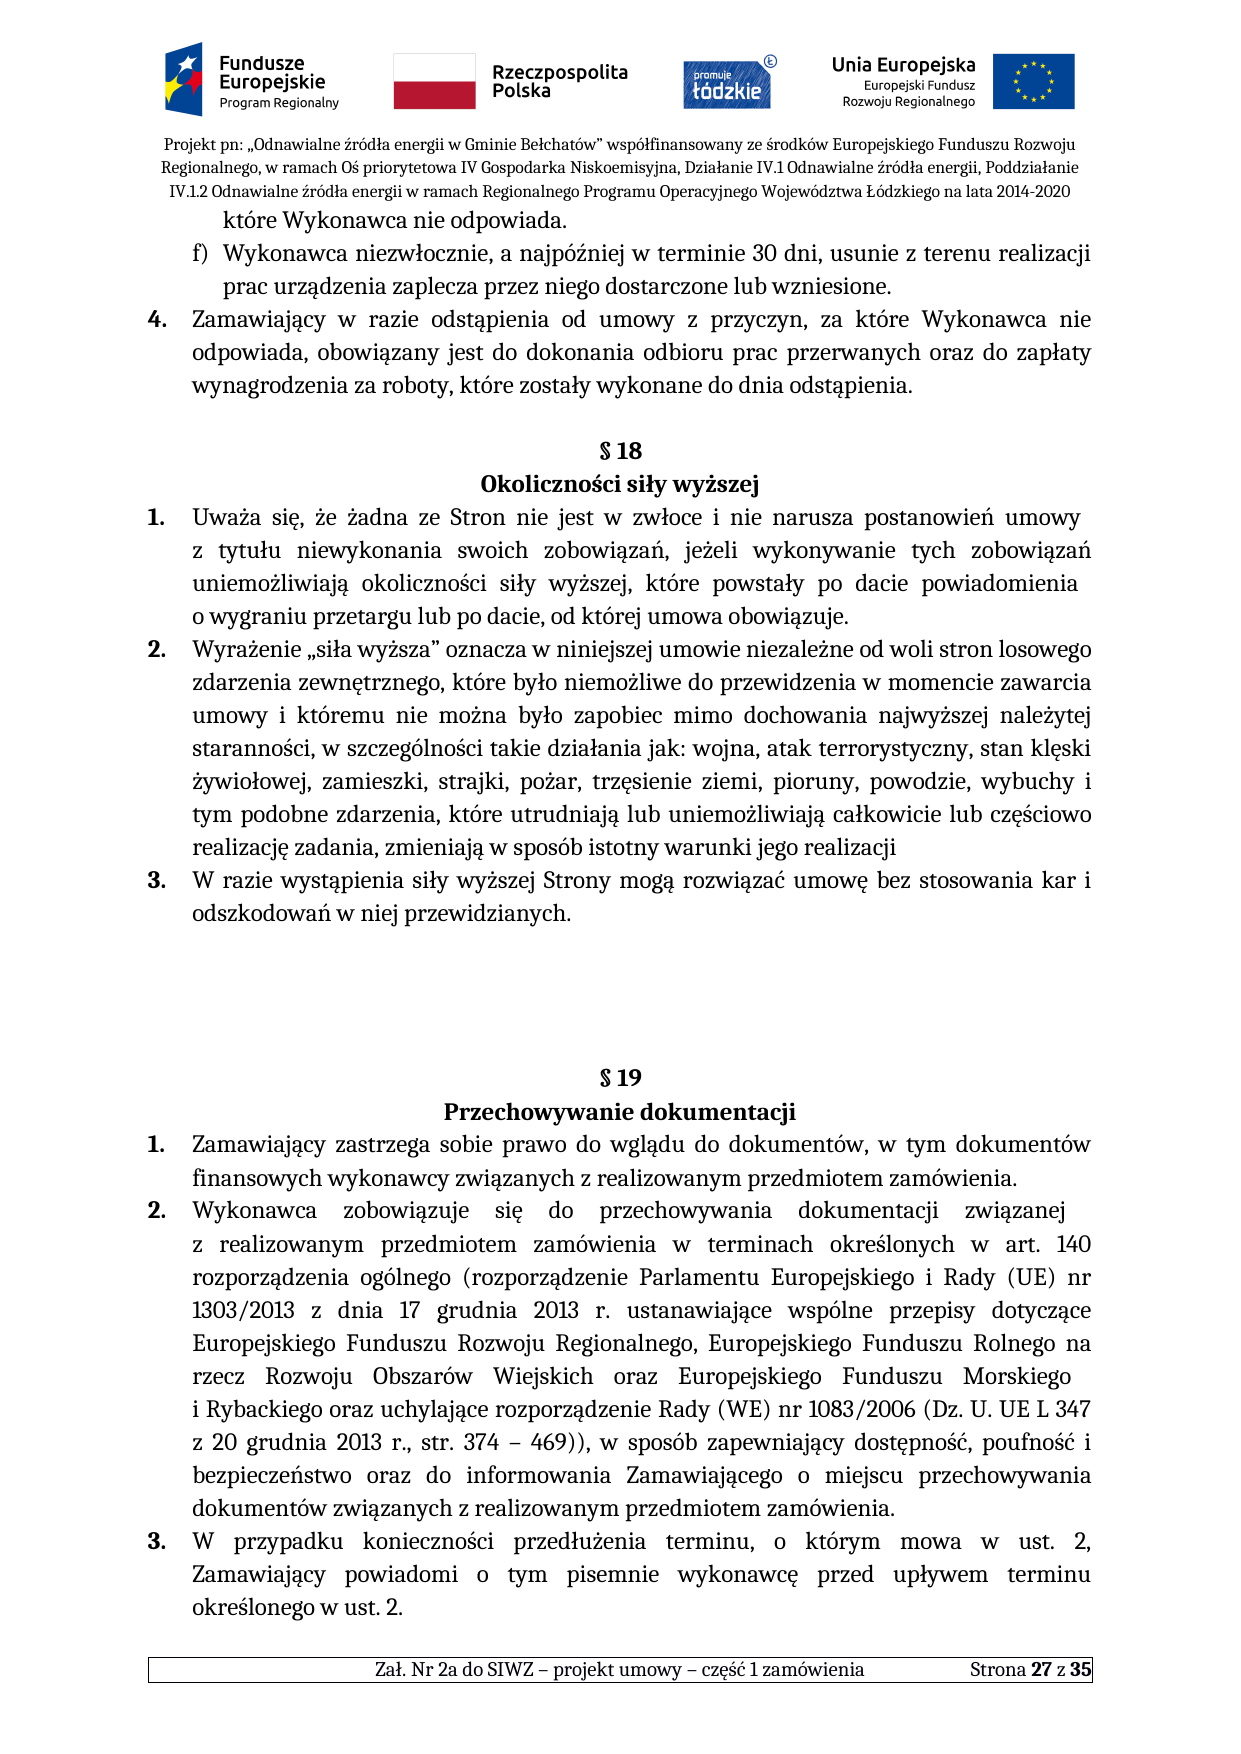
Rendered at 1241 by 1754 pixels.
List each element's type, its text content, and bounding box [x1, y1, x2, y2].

text § 18 [148, 437, 1093, 466]
list Wykonawca zobowiązuje się do przechowywania dokumentacji związanej z realizowanym przedmiotem zamówienia w terminach określonych w art. 140 rozporządzenia ogólnego (rozporządzenie Parlamentu Europejskiego i Rady (UE) nr 1303/2013 z dnia 17 grudnia 2013 r. ustanawiające wspólne przepisy dotyczące Europejskiego Funduszu Rozwoju Regionalnego, Europejskiego Funduszu Rolnego na rzecz Rozwoju Obszarów Wiejskich oraz Europejskiego Funduszu Morskiego i Rybackiego oraz uchylające rozporządzenie Rady (WE) nr 1083/2006 (Dz. U. UE L 347 z 20 grudnia 2013 r., str. 374 – 469)), w sposób zapewniający dostępność, poufność i bezpieczeństwo oraz do informowania Zamawiającego o miejscu przechowywania dokumentów związanych z realizowanym przedmiotem zamówienia. [148, 1196, 1093, 1522]
list Wyrażenie „siła wyższa” oznacza w niniejszej umowie niezależne od woli stron losowego zdarzenia zewnętrznego, które było niemożliwe do przewidzenia w momencie zawarcia umowy i któremu nie można było zapobiec mimo dochowania najwyższej należytej staranności, w szczególności takie działania jak: wojna, atak terrorystyczny, stan klęski żywiołowej, zamieszki, strajki, pożar, trzęsienie ziemi, pioruny, powodzie, wybuchy i tym podobne zdarzenia, które utrudniają lub uniemożliwiają całkowicie lub częściowo realizację zadania, zmieniają w sposób istotny warunki jego realizacji [148, 635, 1093, 862]
list Uważa się, że żadna ze Stron nie jest w zwłoce i nie narusza postanowień umowy z tytułu niewykonania swoich zobowiązań, jeżeli wykonywanie tych zobowiązań uniemożliwiają okoliczności siły wyższej, które powstały po dacie powiadomienia o wygraniu przetargu lub po dacie, od której umowa obowiązuje. [148, 503, 1093, 631]
picture [147, 23, 1093, 135]
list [192, 206, 1093, 234]
list W razie wystąpienia siły wyższej Strony mogą rozwiązać umowę bez stosowania kar i odszkodowań w niej przewidzianych. [148, 866, 1093, 928]
list Zamawiający zastrzega sobie prawo do wglądu do dokumentów, w tym dokumentów finansowych wykonawcy związanych z realizowanym przedmiotem zamówienia. [148, 1130, 1093, 1192]
text Okoliczności siły wyższej [148, 470, 1093, 499]
list Wykonawca niezwłocznie, a najpóźniej w terminie 30 dni, usunie z terenu realizacji prac urządzenia zaplecza przez niego dostarczone lub wzniesione. [192, 239, 1093, 301]
text § 19 [148, 1064, 1093, 1093]
text Przechowywanie dokumentacji [148, 1097, 1093, 1126]
list W przypadku konieczności przedłużenia terminu, o którym mowa w ust. 2, Zamawiający powiadomi o tym pisemnie wykonawcę przed upływem terminu określonego w ust. 2. [148, 1527, 1093, 1621]
list Zamawiający w razie odstąpienia od umowy z przyczyn, za które Wykonawca nie odpowiada, obowiązany jest do dokonania odbioru prac przerwanych oraz do zapłaty wynagrodzenia za roboty, które zostały wykonane do dnia odstąpienia. [148, 305, 1093, 400]
